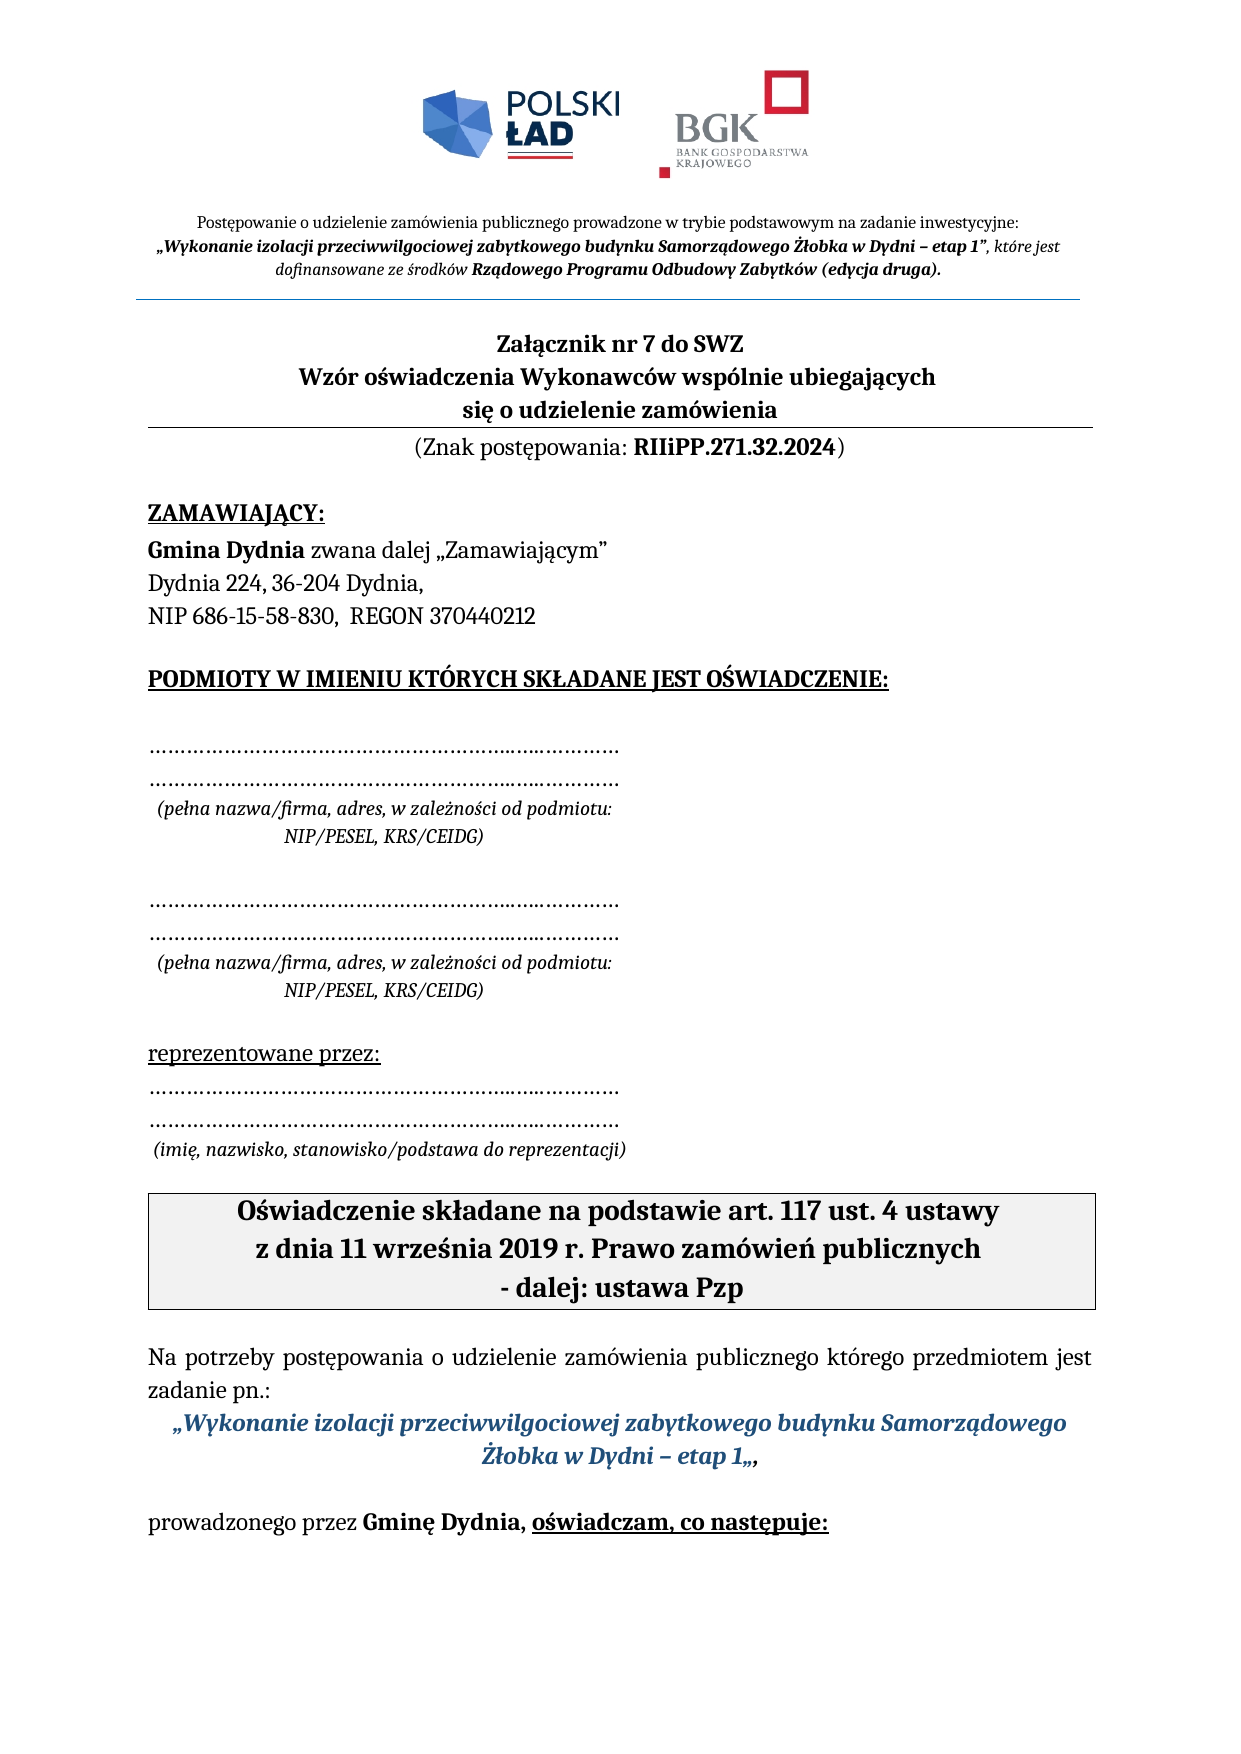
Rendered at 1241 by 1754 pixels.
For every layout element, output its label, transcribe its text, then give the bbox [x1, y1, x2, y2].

text …………………………………………………..…..………… [148, 1105, 651, 1134]
text (pełna nazwa/firma, adres, w zależności od podmiotu: NIP/PESEL, KRS/CEIDG) [148, 951, 621, 1002]
text reprezentowane przez: [148, 1039, 1093, 1068]
table_header Oświadczenie składane na podstawie art. 117 ust. 4 ustawy z dnia 11 września 2019 r. Prawo zamówień publicznych - dalej: ustawa Pzp [149, 1194, 1095, 1309]
text …………………………………………………..…..………… [148, 731, 651, 759]
text Gmina Dydnia zwana dalej „Zamawiającym” [148, 531, 1093, 565]
text prowadzonego przez Gminę Dydnia, oświadczam, co następuje: [148, 1508, 1084, 1537]
text ZAMAWIAJĄCY: [148, 498, 1093, 527]
text Wzór oświadczenia Wykonawców wspólnie ubiegających się o udzielenie zamówienia [148, 363, 1093, 427]
text Załącznik nr 7 do SWZ [148, 330, 1093, 359]
text …………………………………………………..…..………… [148, 764, 651, 793]
text PODMIOTY W IMIENIU KTÓRYCH SKŁADANE JEST OŚWIADCZENIE: [148, 665, 1093, 693]
text …………………………………………………..…..………… [148, 885, 651, 914]
text „Wykonanie izolacji przeciwwilgociowej zabytkowego budynku Samorządowego Żłobka w Dydni – etap 1„, [148, 1409, 1093, 1471]
text (pełna nazwa/firma, adres, w zależności od podmiotu: NIP/PESEL, KRS/CEIDG) [148, 797, 621, 848]
text NIP 686-15-58-830, REGON 370440212 [148, 598, 1093, 631]
text …………………………………………………..…..………… [148, 918, 651, 947]
text …………………………………………………..…..………… [148, 1072, 651, 1101]
text Na potrzeby postępowania o udzielenie zamówienia publicznego którego przedmiotem jest zadanie pn.: [148, 1343, 1093, 1405]
text (imię, nazwisko, stanowisko/podstawa do reprezentacji) [148, 1138, 1093, 1162]
text Dydnia 224, 36-204 Dydnia, [148, 565, 1093, 598]
picture [411, 58, 829, 188]
text (Znak postępowania: RIIiPP.271.32.2024) [166, 432, 1093, 461]
